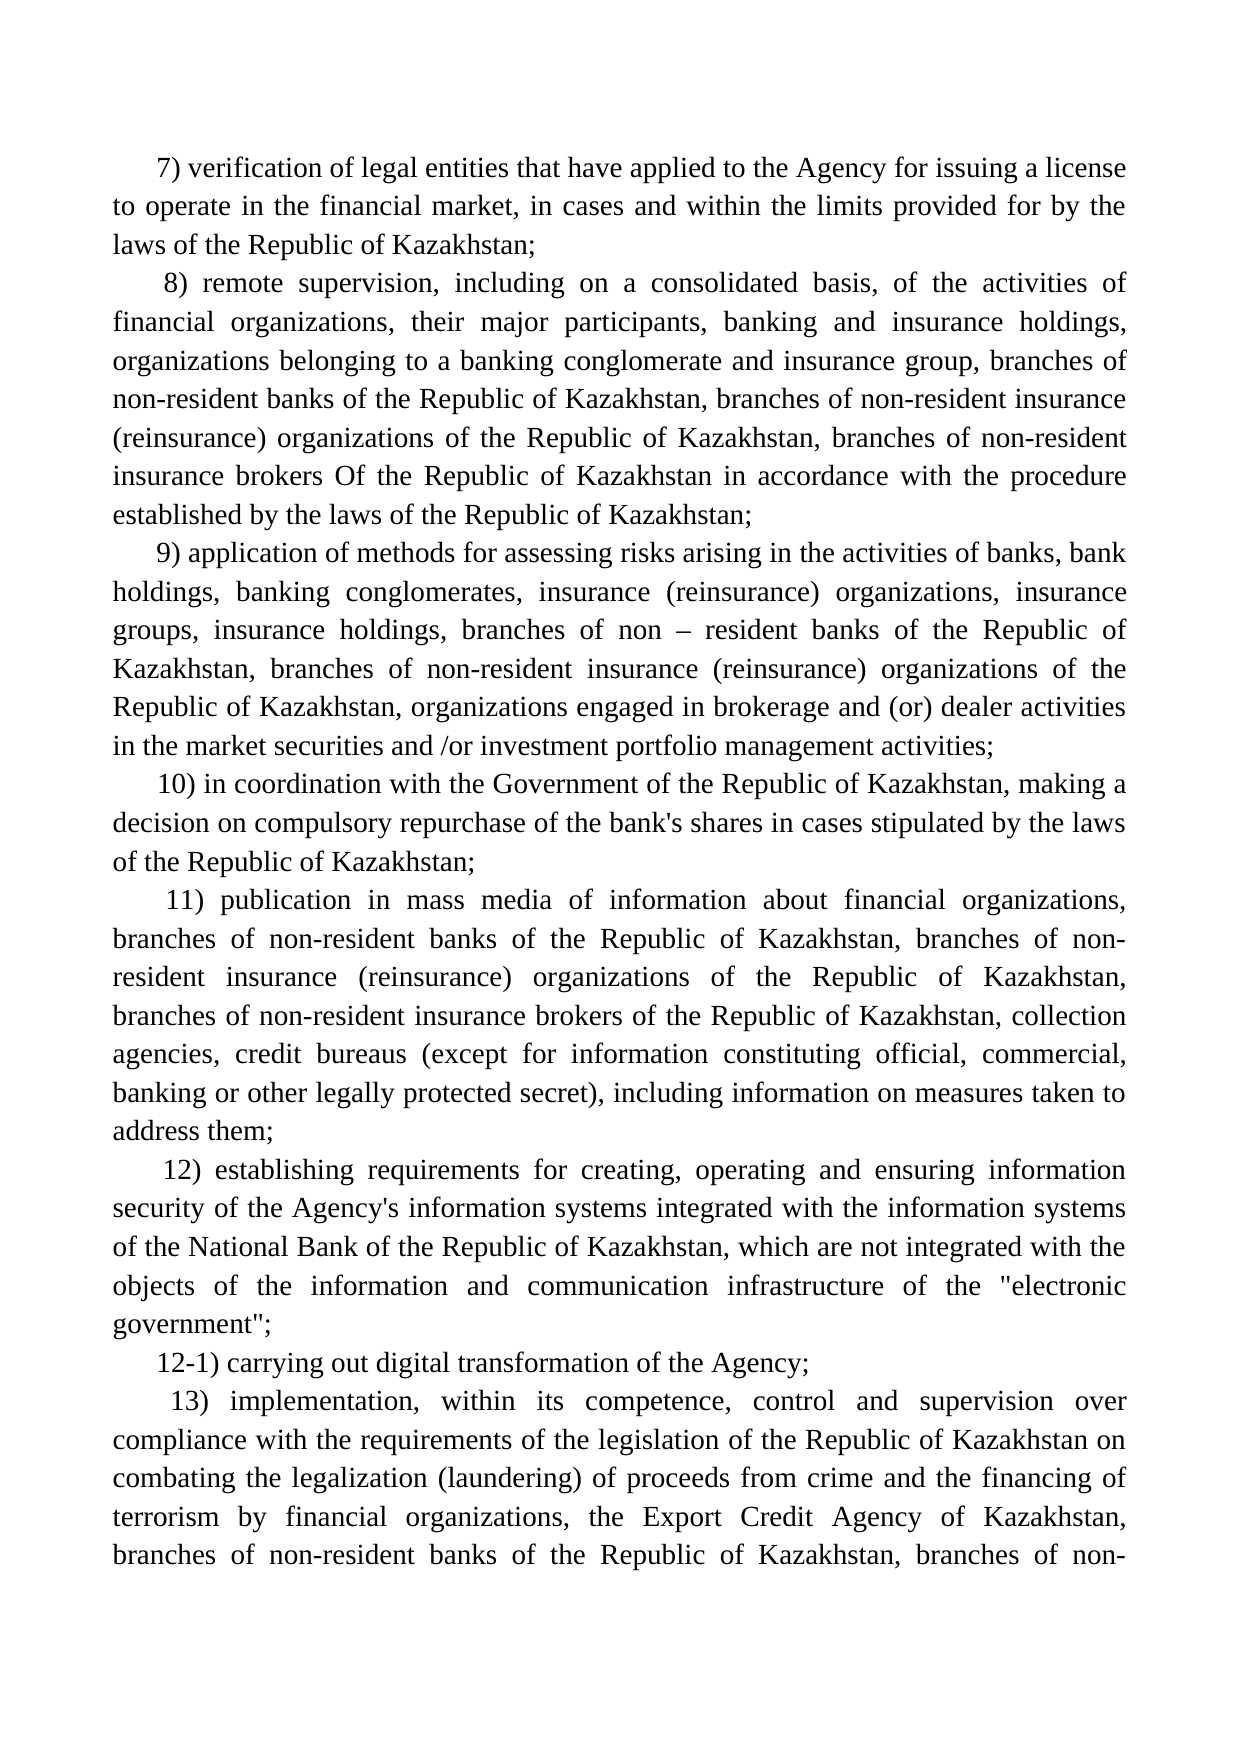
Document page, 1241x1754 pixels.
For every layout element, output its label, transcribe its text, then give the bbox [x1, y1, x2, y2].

text 9) application of methods for assessing risks arising in the activities of banks, bank holdings, banking conglomerates, insurance (reinsurance) organizations, insurance groups, insurance holdings, branches of non – resident banks of the Republic of Kazakhstan, branches of non-resident insurance (reinsurance) organizations of the Republic of Kazakhstan, organizations engaged in brokerage and (or) dealer activities in the market securities and /or investment portfolio management activities; [112, 535, 1128, 762]
text 8) remote supervision, including on a consolidated basis, of the activities of financial organizations, their major participants, banking and insurance holdings, organizations belonging to a banking conglomerate and insurance group, branches of non-resident banks of the Republic of Kazakhstan, branches of non-resident insurance (reinsurance) organizations of the Republic of Kazakhstan, branches of non-resident insurance brokers Of the Republic of Kazakhstan in accordance with the procedure established by the laws of the Republic of Kazakhstan; [112, 266, 1128, 530]
text 10) in coordination with the Government of the Republic of Kazakhstan, making a decision on compulsory repurchase of the bank's shares in cases stipulated by the laws of the Republic of Kazakhstan; [112, 767, 1128, 877]
text 12) establishing requirements for creating, operating and ensuring information security of the Agency's information systems integrated with the information systems of the National Bank of the Republic of Kazakhstan, which are not integrated with the objects of the information and communication infrastructure of the "electronic government"; [112, 1152, 1128, 1340]
text 11) publication in mass media of information about financial organizations, branches of non-resident banks of the Republic of Kazakhstan, branches of non-resident insurance (reinsurance) organizations of the Republic of Kazakhstan, branches of non-resident insurance brokers of the Republic of Kazakhstan, collection agencies, credit bureaus (except for information constituting official, commercial, banking or other legally protected secret), including information on measures taken to address them; [112, 882, 1128, 1147]
text 12-1) carrying out digital transformation of the Agency; [112, 1345, 1128, 1378]
text 7) verification of legal entities that have applied to the Agency for issuing a license to operate in the financial market, in cases and within the limits provided for by the laws of the Republic of Kazakhstan; [112, 150, 1128, 261]
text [112, 1383, 1128, 1571]
